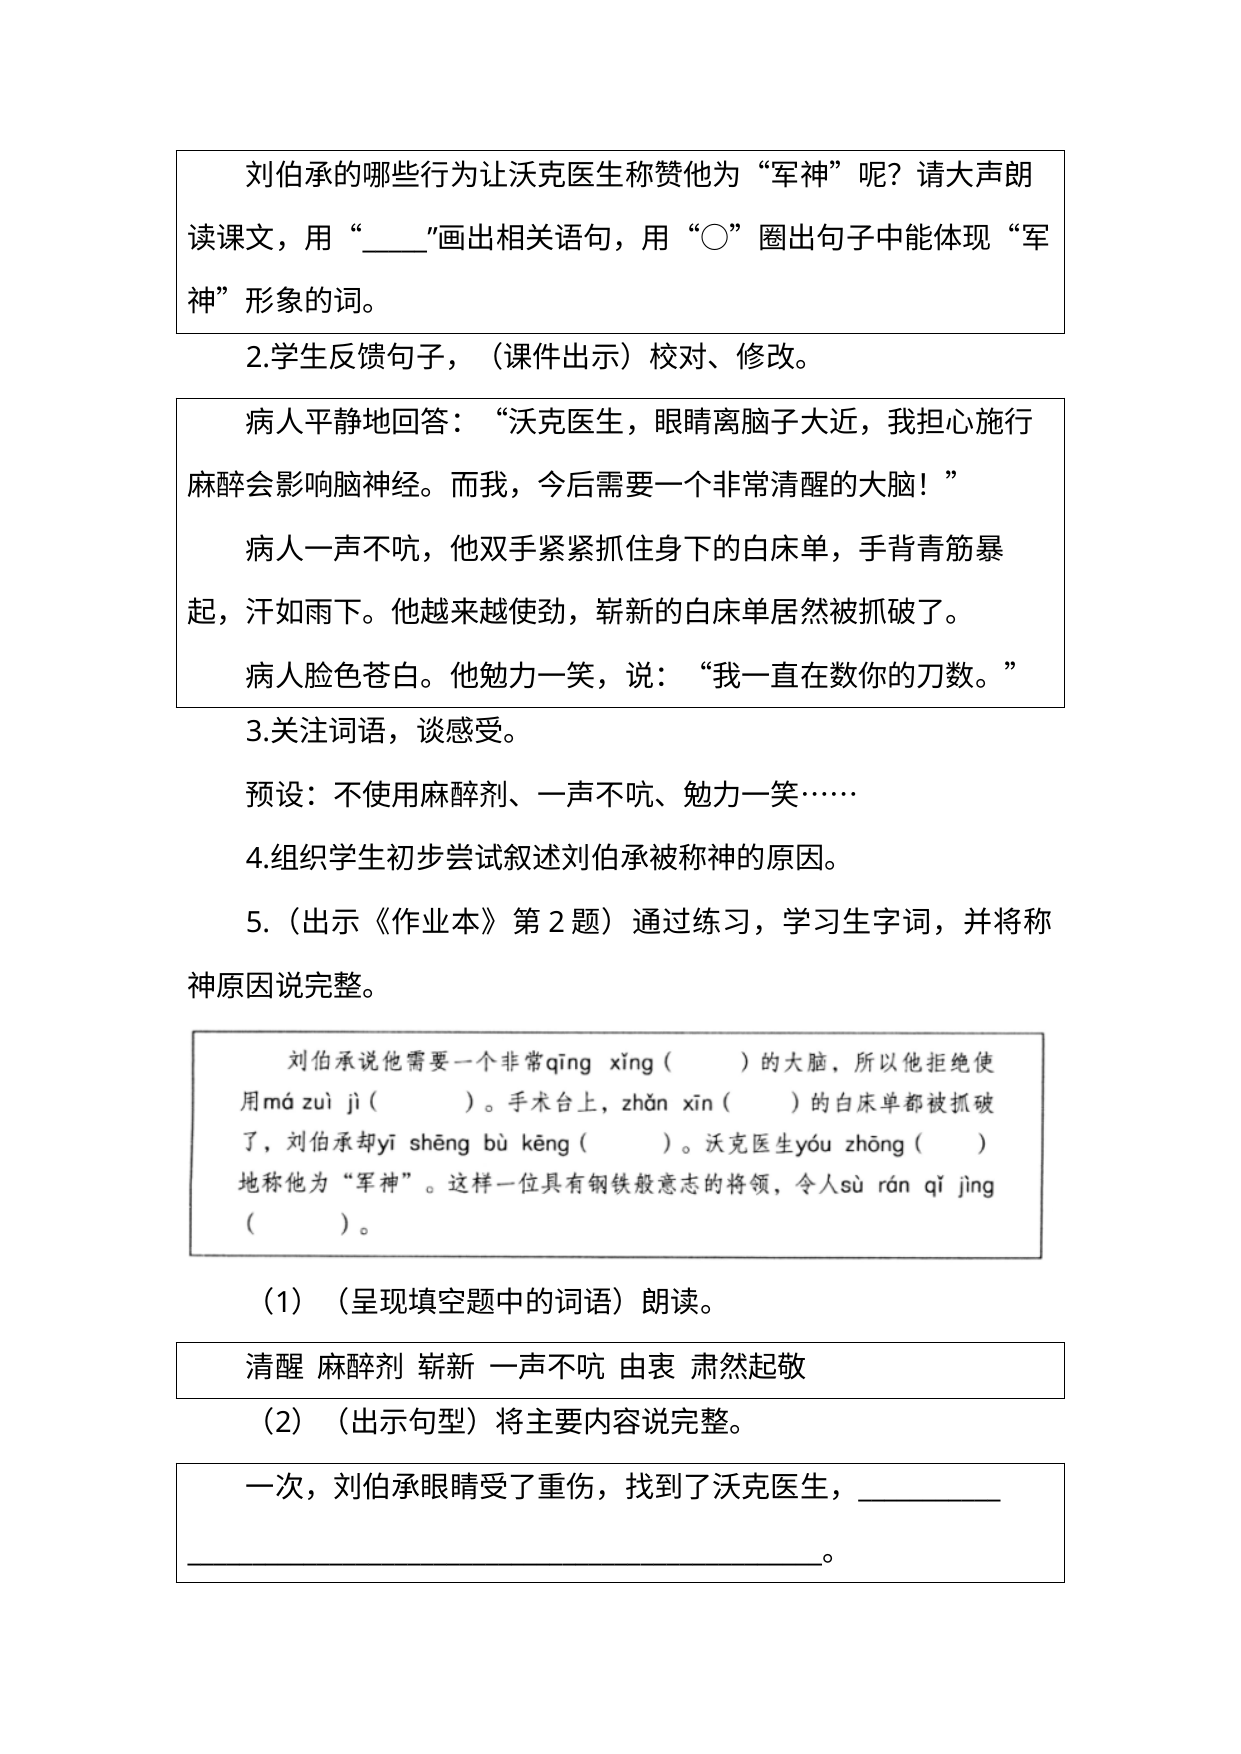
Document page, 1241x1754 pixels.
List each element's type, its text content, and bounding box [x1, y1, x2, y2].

text 3.关注词语，谈感受。 [187, 708, 1053, 750]
text 5.（出示《作业本》第2题）通过练习，学习生字词，并将称神原因说完整。 [187, 898, 1053, 1004]
table_header 清醒 麻醉剂 崭新 一声不吭 由衷 肃然起敬 [177, 1343, 1064, 1398]
text 2.学生反馈句子，（课件出示）校对、修改。 [187, 334, 1053, 376]
text （2）（出示句型）将主要内容说完整。 [187, 1399, 1053, 1441]
text （1）（呈现填空题中的词语）朗读。 [187, 1278, 1053, 1321]
table_header 刘伯承的哪些行为让沃克医生称赞他为“军神”呢？请大声朗读课文，用“_____”画出相关语句，用“○”圈出句子中能体现“军神”形象的词。 [177, 151, 1064, 333]
text 4.组织学生初步尝试叙述刘伯承被称神的原因。 [187, 835, 1053, 877]
table_header 病人平静地回答：“沃克医生，眼睛离脑子大近，我担心施行麻醉会影响脑神经。而我，今后需要一个非常清醒的大脑！” 病人一声不吭，他双手紧紧抓住身下的白床单，手背青筋暴起，汗如雨下。他越来越使劲，崭新的白床单居然被抓破了。 病人脸色苍白。他勉力一笑，说：“我一直在数你的刀数。” [177, 399, 1064, 707]
picture [187, 1025, 1054, 1266]
text 预设：不使用麻醉剂、一声不吭、勉力一笑…… [187, 772, 1053, 814]
table_header 一次，刘伯承眼睛受了重伤，找到了沃克医生，___________ _________________________________________________。 [177, 1464, 1064, 1582]
